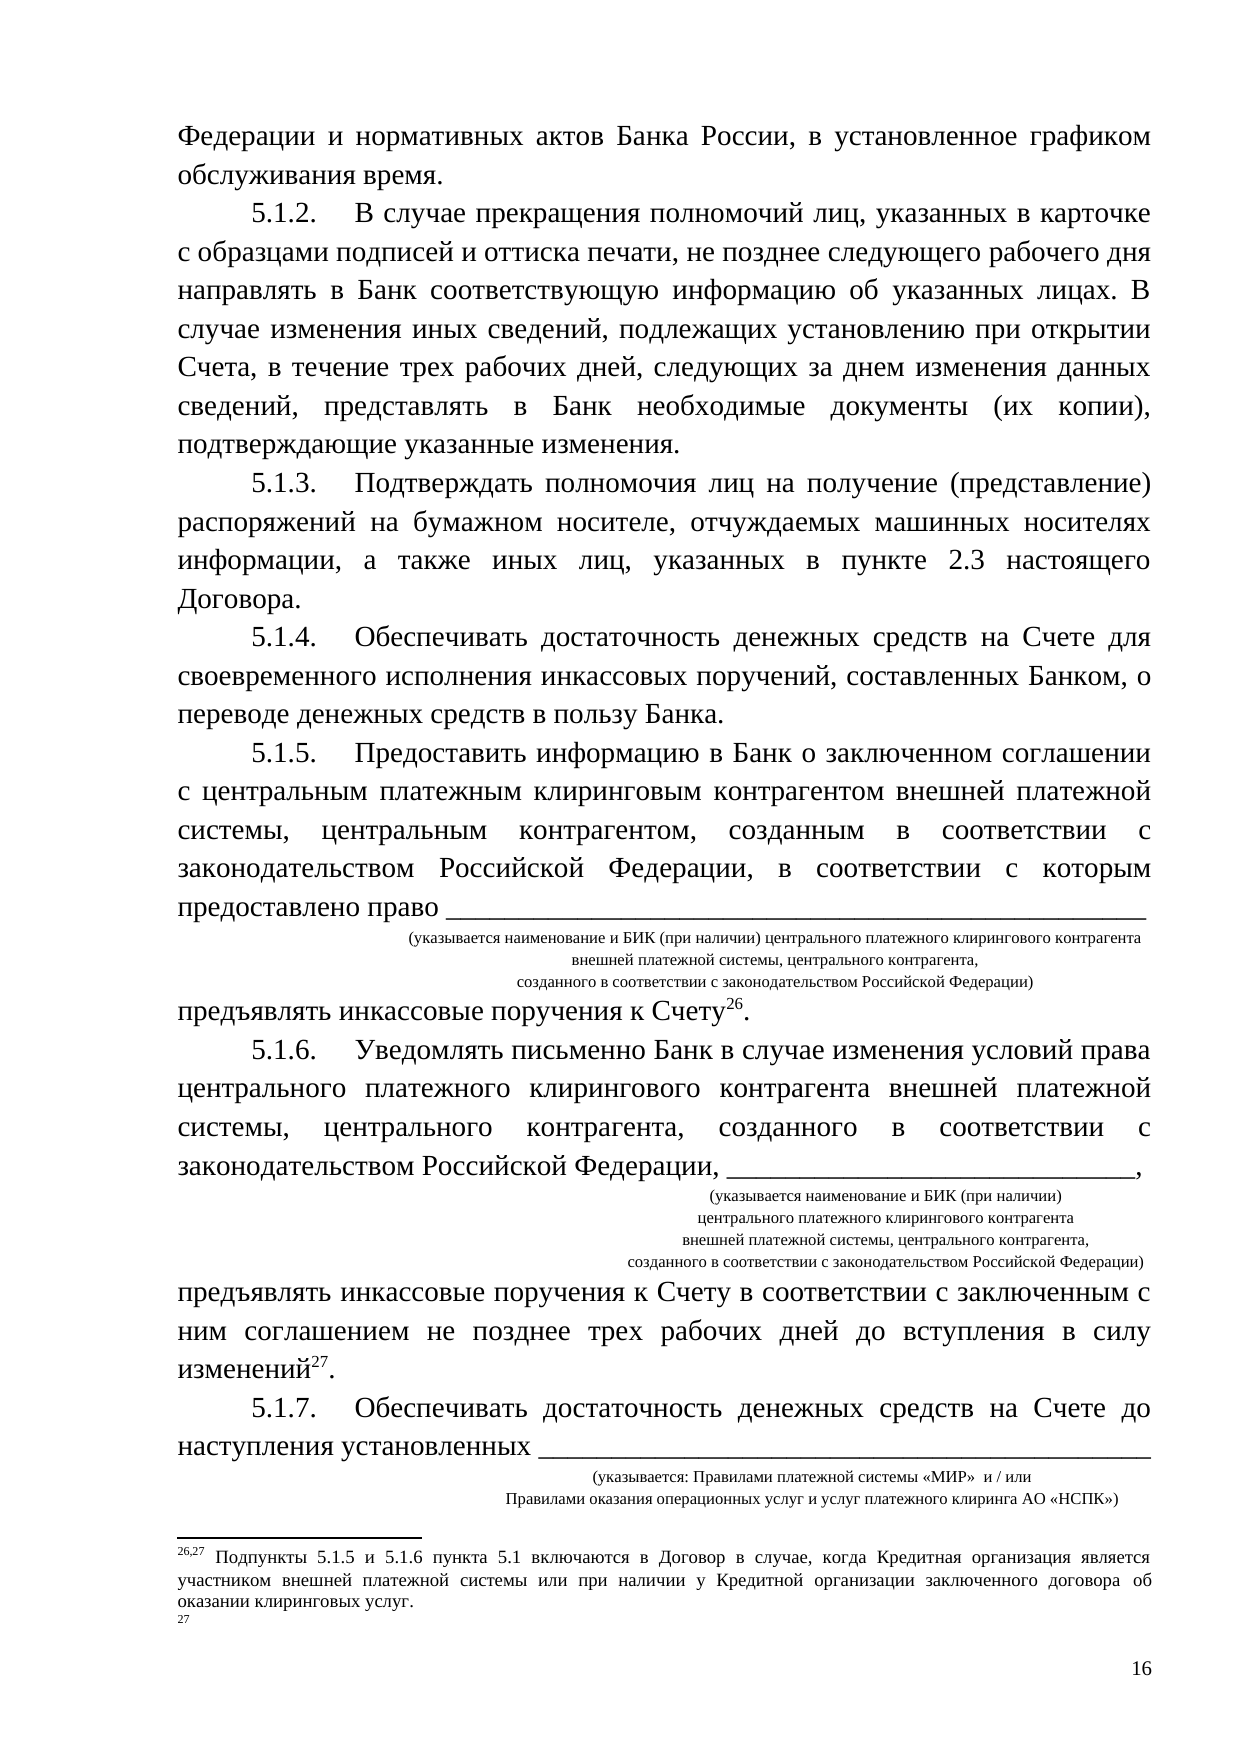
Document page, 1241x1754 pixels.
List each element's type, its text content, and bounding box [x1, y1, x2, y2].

list В случае прекращения полномочий лиц, указанных в карточке с образцами подписей и оттиска печати, не позднее следующего рабочего дня направлять в Банк соответствующую информацию об указанных лицах. В случае изменения иных сведений, подлежащих установлению при открытии Счета, в течение трех рабочих дней, следующих за днем изменения данных сведений, представлять в Банк необходимые документы (их копии), подтверждающие указанные изменения. [177, 195, 1152, 460]
text Правилами оказания операционных услуг и услуг платежного клиринга АО «НСПК») [472, 1489, 1152, 1508]
list Подтверждать полномочия лиц на получение (представление) распоряжений на бумажном носителе, отчуждаемых машинных носителях информации, а также иных лиц, указанных в пункте 2.3 настоящего Договора. [177, 465, 1152, 614]
text внешней платежной системы, центрального контрагента, [620, 1230, 1152, 1249]
text созданного в соответствии с законодательством Российской Федерации) [620, 1252, 1152, 1271]
text созданного в соответствии с законодательством Российской Федерации) [398, 972, 1152, 991]
text (указывается: Правилами платежной системы «МИР» и / или [472, 1467, 1152, 1486]
list Обеспечивать достаточность денежных средств на Счете для своевременного исполнения инкассовых поручений, составленных Банком, о переводе денежных средств в пользу Банка. [177, 619, 1152, 730]
list Обеспечивать достаточность денежных средств на Счете до наступления установленных __________________________________________ [177, 1390, 1152, 1462]
list Предоставить информацию в Банк о заключенном соглашении с центральным платежным клиринговым контрагентом внешней платежной системы, центральным контрагентом, созданным в соответствии с законодательством Российской Федерации, в соответствии с которым предоставлено право ________________________________________________ [177, 735, 1152, 923]
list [177, 118, 1152, 190]
text предъявлять инкассовые поручения к Счету. [177, 993, 1152, 1027]
text (указывается наименование и БИК (при наличии) [620, 1186, 1152, 1205]
text внешней платежной системы, центрального контрагента, [398, 949, 1152, 969]
text (указывается наименование и БИК (при наличии) центрального платежного клирингового контрагента [398, 928, 1152, 947]
text центрального платежного клирингового контрагента [620, 1208, 1152, 1227]
text предъявлять инкассовые поручения к Счету в соответствии с заключенным с ним соглашением не позднее трех рабочих дней до вступления в силу изменений. [177, 1274, 1152, 1385]
list Уведомлять письменно Банк в случае изменения условий права центрального платежного клирингового контрагента внешней платежной системы, центрального контрагента, созданного в соответствии с законодательством Российской Федерации, ____________________________, [177, 1032, 1152, 1181]
